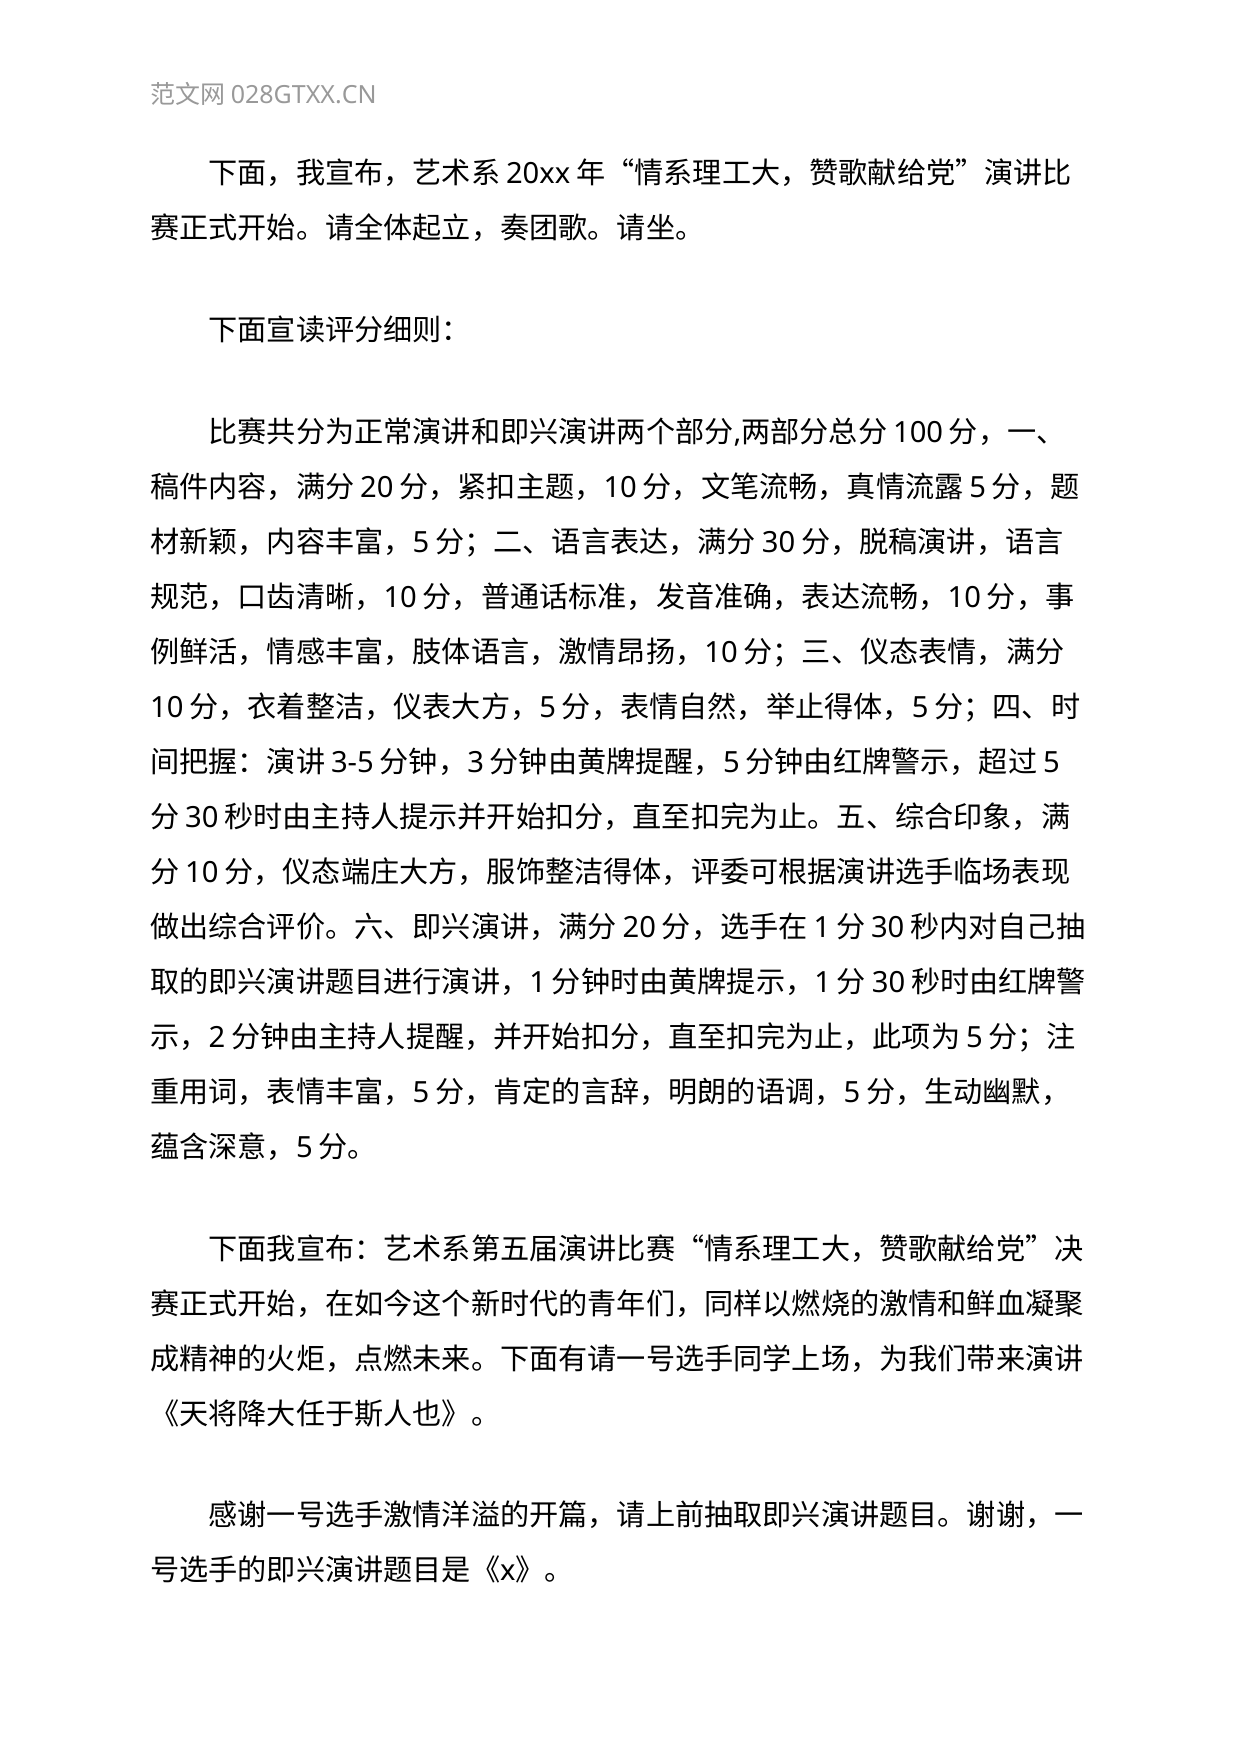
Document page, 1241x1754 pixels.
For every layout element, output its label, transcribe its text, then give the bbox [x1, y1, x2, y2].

text 感谢一号选手激情洋溢的开篇，请上前抽取即兴演讲题目。谢谢，一号选手的即兴演讲题目是《x》。 [150, 1492, 1090, 1589]
text 下面，我宣布，艺术系20xx年“情系理工大，赞歌献给党”演讲比赛正式开始。请全体起立，奏团歌。请坐。 [150, 150, 1090, 247]
text 下面我宣布：艺术系第五届演讲比赛“情系理工大，赞歌献给党”决赛正式开始，在如今这个新时代的青年们，同样以燃烧的激情和鲜血凝聚成精神的火炬，点燃未来。下面有请一号选手同学上场，为我们带来演讲《天将降大任于斯人也》。 [150, 1226, 1090, 1432]
text 比赛共分为正常演讲和即兴演讲两个部分,两部分总分100分，一、稿件内容，满分20分，紧扣主题，10分，文笔流畅，真情流露5分，题材新颖，内容丰富，5分；二、语言表达，满分30分，脱稿演讲，语言规范，口齿清晰，10分，普通话标准，发音准确，表达流畅，10分，事例鲜活，情感丰富，肢体语言，激情昂扬，10分；三、仪态表情，满分10分，衣着整洁，仪表大方，5分，表情自然，举止得体，5分；四、时间把握：演讲3-5分钟，3分钟由黄牌提醒，5分钟由红牌警示，超过5分30秒时由主持人提示并开始扣分，直至扣完为止。五、综合印象，满分10分，仪态端庄大方，服饰整洁得体，评委可根据演讲选手临场表现做出综合评价。六、即兴演讲，满分20分，选手在1分30秒内对自己抽取的即兴演讲题目进行演讲，1分钟时由黄牌提示，1分30秒时由红牌警示，2分钟由主持人提醒，并开始扣分，直至扣完为止，此项为5分；注重用词，表情丰富，5分，肯定的言辞，明朗的语调，5分，生动幽默，蕴含深意，5分。 [150, 408, 1090, 1166]
text 下面宣读评分细则： [150, 307, 1090, 349]
